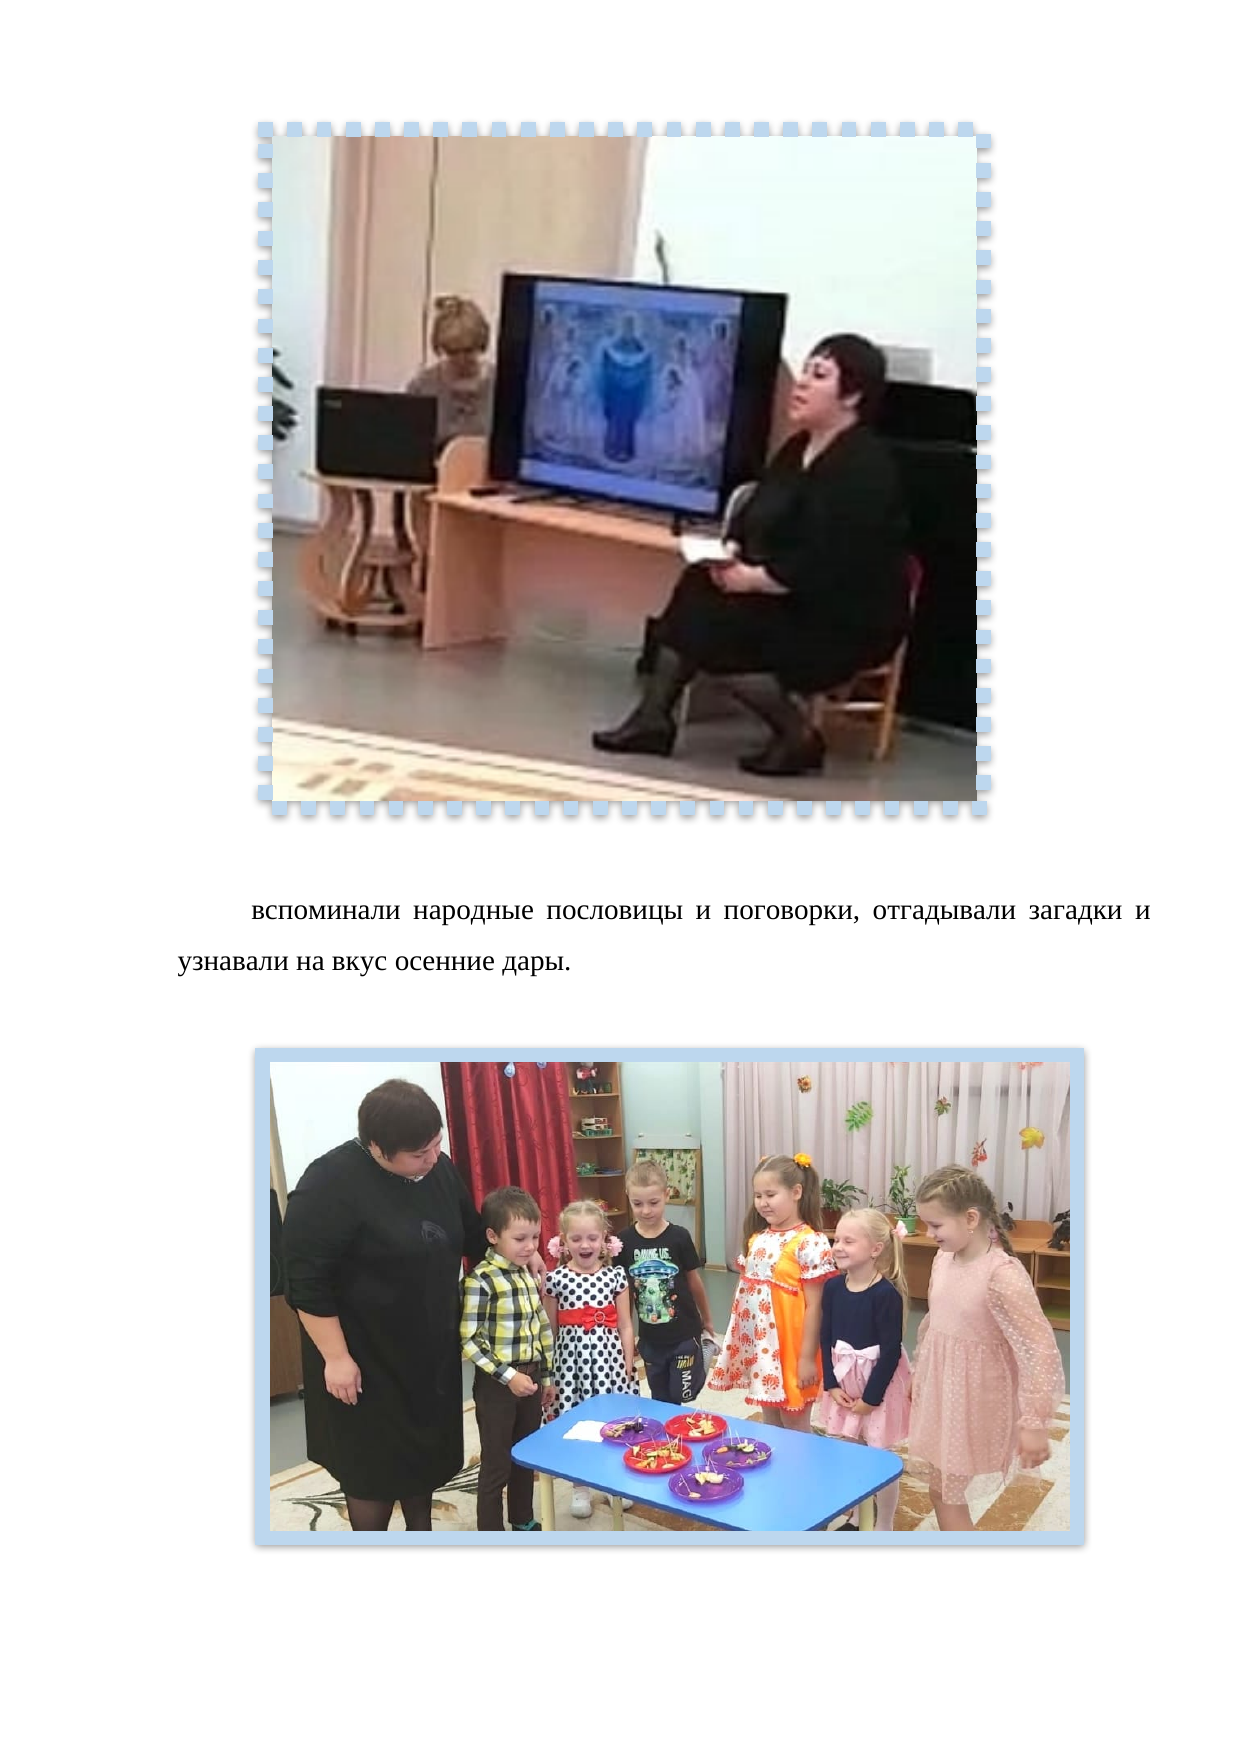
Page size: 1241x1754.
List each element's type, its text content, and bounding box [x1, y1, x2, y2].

text вспоминали народные пословицы и поговорки, отгадывали загадки и узнавали на вкус осенние дары. [177, 892, 1152, 976]
picture [272, 136, 977, 801]
picture [270, 1062, 1070, 1531]
